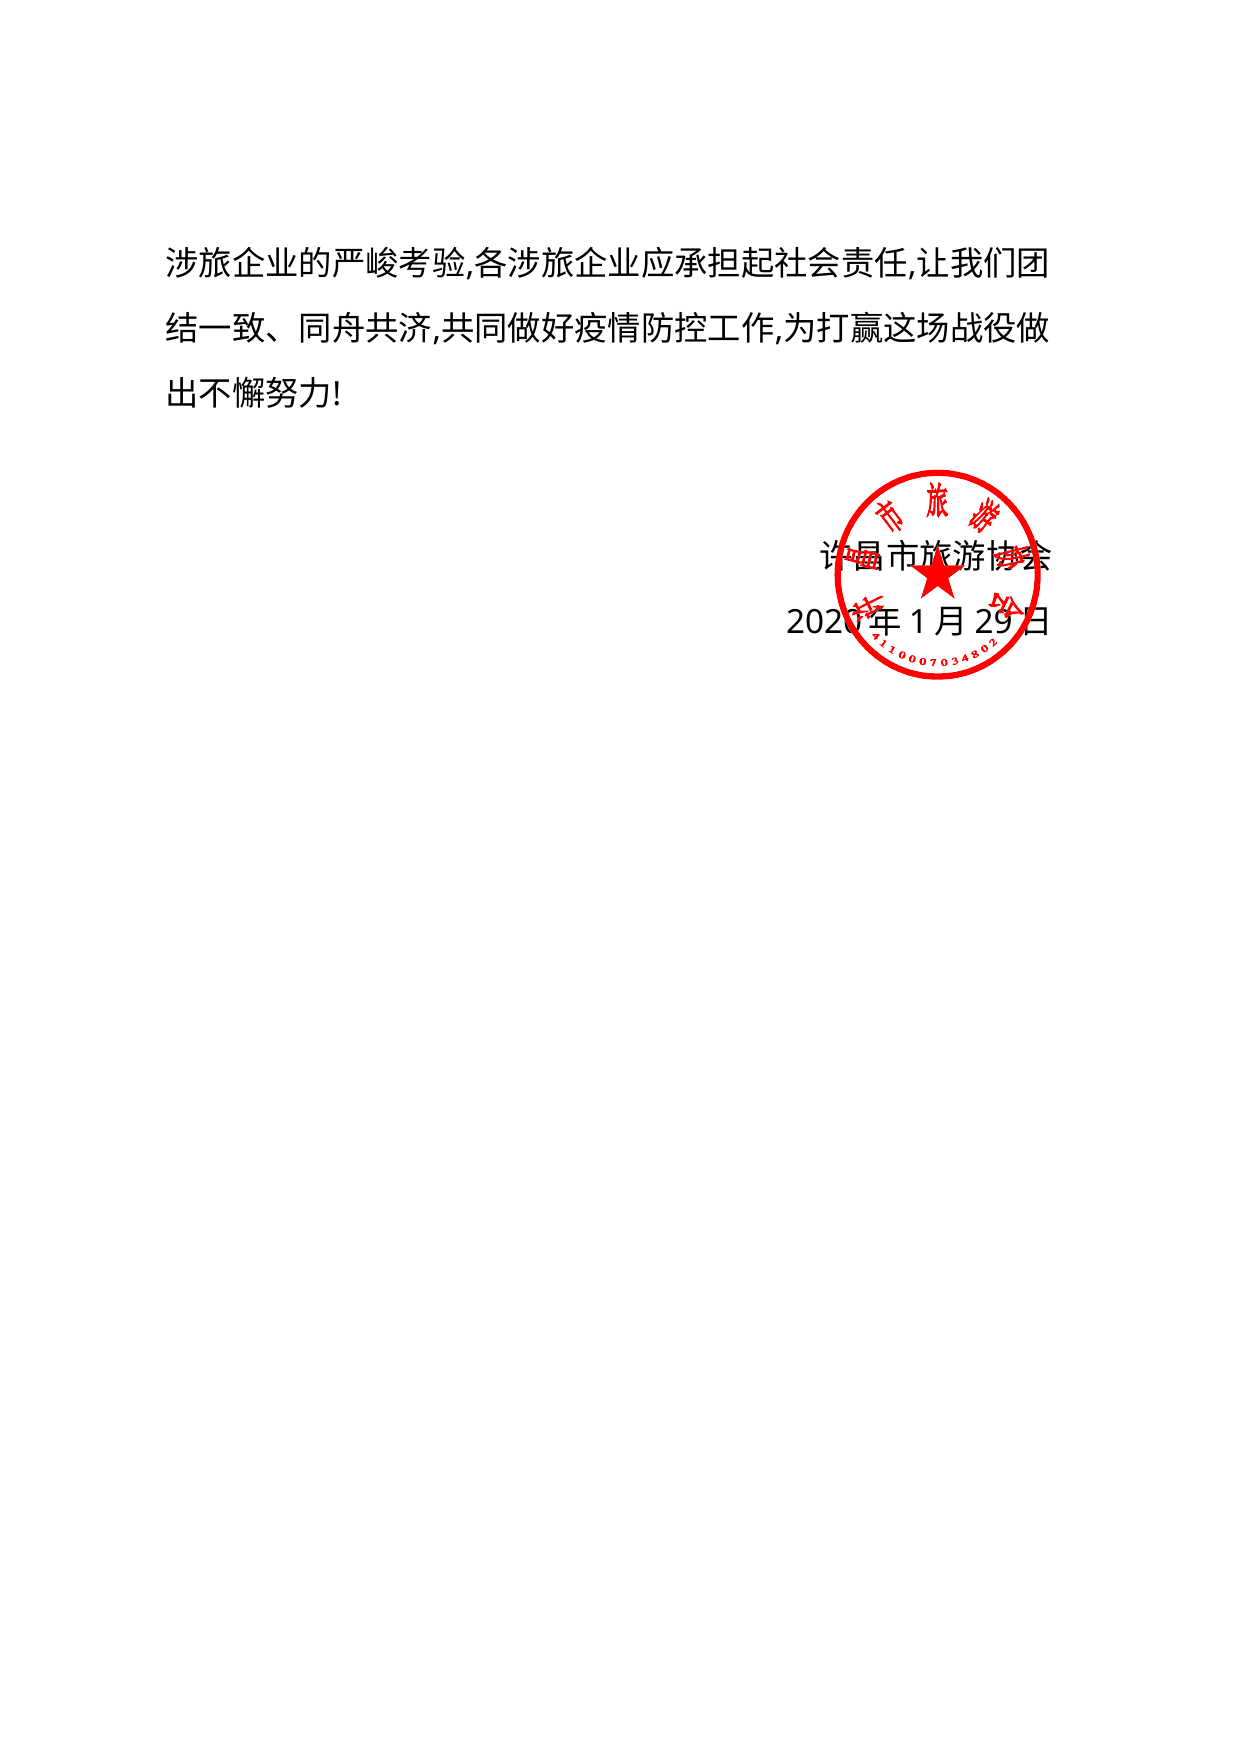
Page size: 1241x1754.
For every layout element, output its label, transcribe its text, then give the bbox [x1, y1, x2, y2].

text 2020年1月29日 [165, 586, 834, 651]
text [165, 229, 1052, 424]
text 许昌市旅游协会 [165, 521, 834, 586]
picture [834, 469, 1041, 680]
